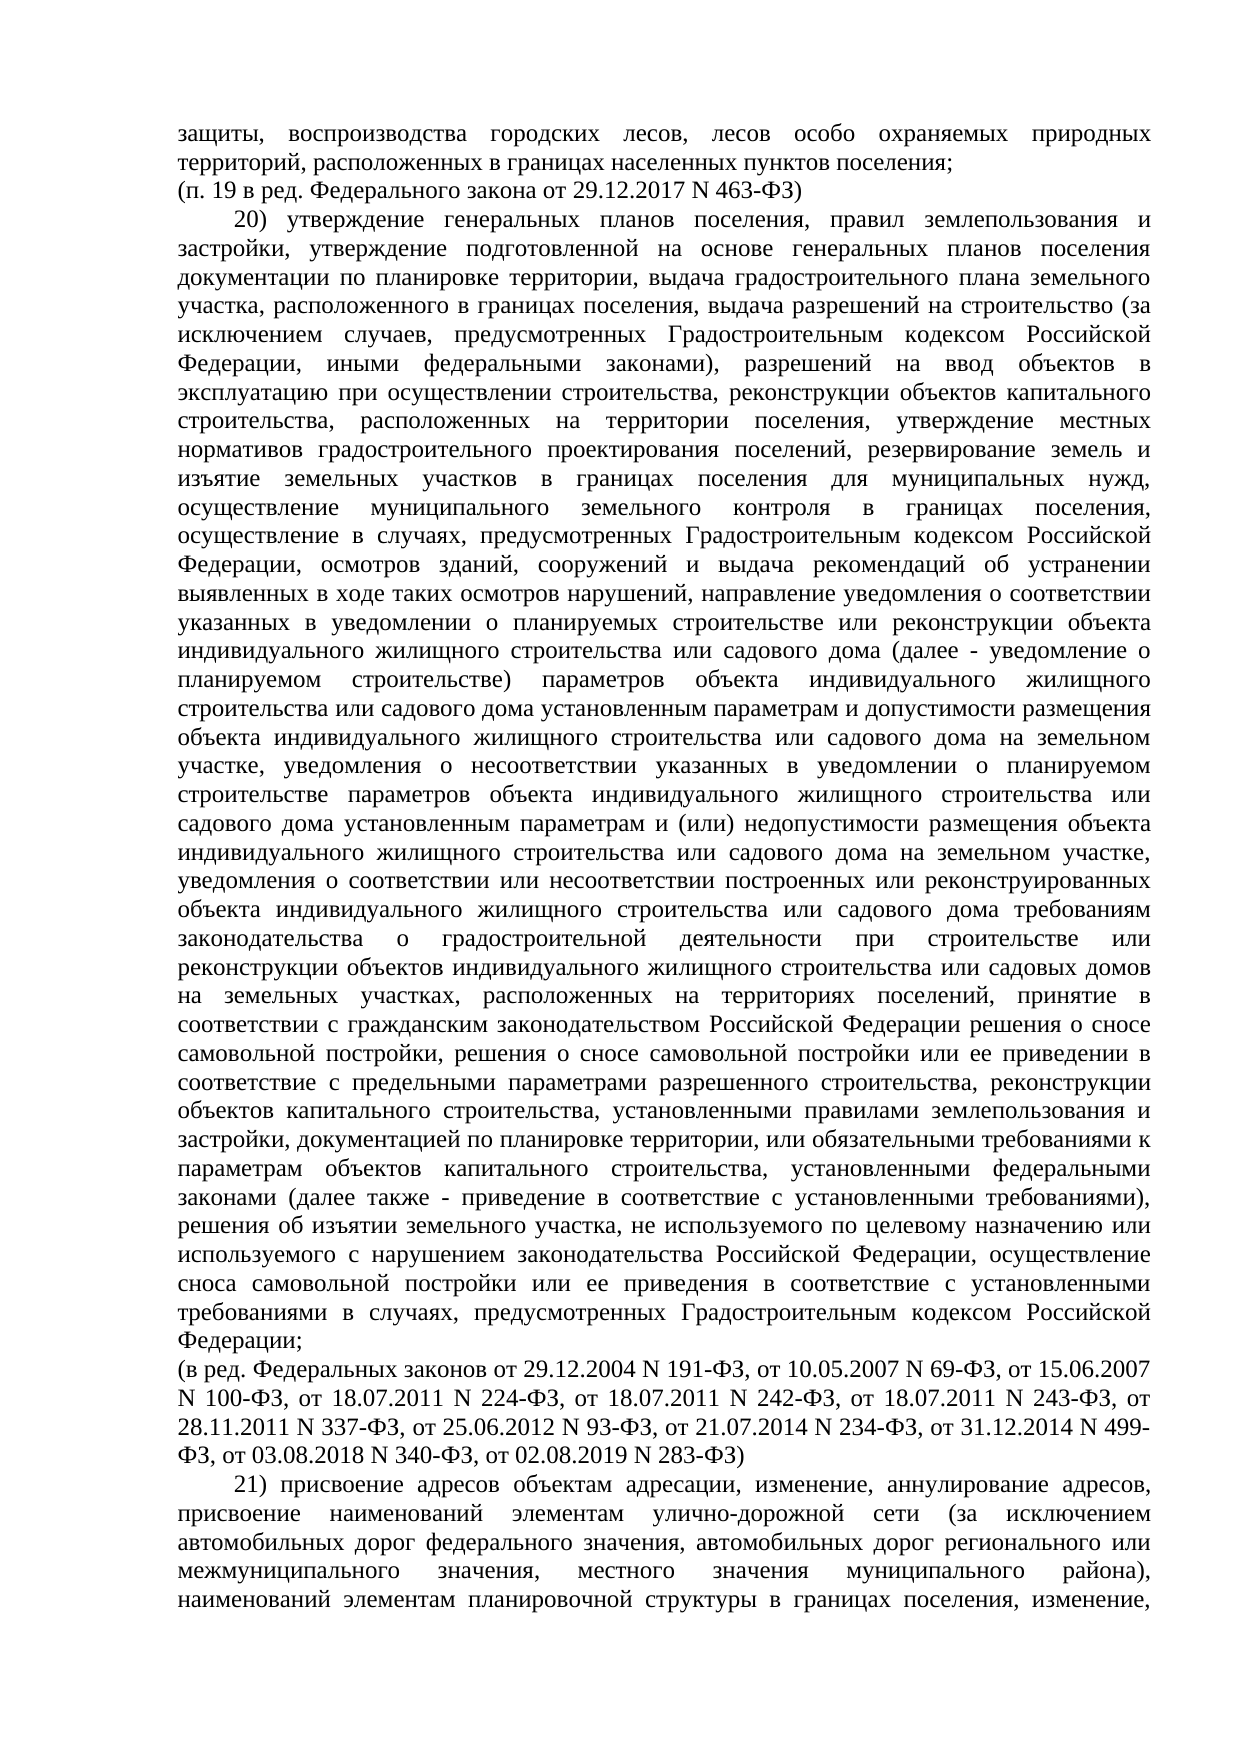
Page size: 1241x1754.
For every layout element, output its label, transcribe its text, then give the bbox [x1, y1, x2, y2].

text (п. 19 в ред. Федерального закона от 29.12.2017 N 463-ФЗ) [177, 176, 1152, 204]
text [177, 118, 1152, 176]
text (в ред. Федеральных законов от 29.12.2004 N 191-ФЗ, от 10.05.2007 N 69-ФЗ, от 15.06.2007 N 100-ФЗ, от 18.07.2011 N 224-ФЗ, от 18.07.2011 N 242-ФЗ, от 18.07.2011 N 243-ФЗ, от 28.11.2011 N 337-ФЗ, от 25.06.2012 N 93-ФЗ, от 21.07.2014 N 234-ФЗ, от 31.12.2014 N 499-ФЗ, от 03.08.2018 N 340-ФЗ, от 02.08.2019 N 283-ФЗ) [177, 1354, 1152, 1469]
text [177, 1469, 1152, 1613]
text 20) утверждение генеральных планов поселения, правил землепользования и застройки, утверждение подготовленной на основе генеральных планов поселения документации по планировке территории, выдача градостроительного плана земельного участка, расположенного в границах поселения, выдача разрешений на строительство (за исключением случаев, предусмотренных Градостроительным кодексом Российской Федерации, иными федеральными законами), разрешений на ввод объектов в эксплуатацию при осуществлении строительства, реконструкции объектов капитального строительства, расположенных на территории поселения, утверждение местных нормативов градостроительного проектирования поселений, резервирование земель и изъятие земельных участков в границах поселения для муниципальных нужд, осуществление муниципального земельного контроля в границах поселения, осуществление в случаях, предусмотренных Градостроительным кодексом Российской Федерации, осмотров зданий, сооружений и выдача рекомендаций об устранении выявленных в ходе таких осмотров нарушений, направление уведомления о соответствии указанных в уведомлении о планируемых строительстве или реконструкции объекта индивидуального жилищного строительства или садового дома (далее - уведомление о планируемом строительстве) параметров объекта индивидуального жилищного строительства или садового дома установленным параметрам и допустимости размещения объекта индивидуального жилищного строительства или садового дома на земельном участке, уведомления о несоответствии указанных в уведомлении о планируемом строительстве параметров объекта индивидуального жилищного строительства или садового дома установленным параметрам и (или) недопустимости размещения объекта индивидуального жилищного строительства или садового дома на земельном участке, уведомления о соответствии или несоответствии построенных или реконструированных объекта индивидуального жилищного строительства или садового дома требованиям законодательства о градостроительной деятельности при строительстве или реконструкции объектов индивидуального жилищного строительства или садовых домов на земельных участках, расположенных на территориях поселений, принятие в соответствии с гражданским законодательством Российской Федерации решения о сносе самовольной постройки, решения о сносе самовольной постройки или ее приведении в соответствие с предельными параметрами разрешенного строительства, реконструкции объектов капитального строительства, установленными правилами землепользования и застройки, документацией по планировке территории, или обязательными требованиями к параметрам объектов капитального строительства, установленными федеральными законами (далее также - приведение в соответствие с установленными требованиями), решения об изъятии земельного участка, не используемого по целевому назначению или используемого с нарушением законодательства Российской Федерации, осуществление сноса самовольной постройки или ее приведения в соответствие с установленными требованиями в случаях, предусмотренных Градостроительным кодексом Российской Федерации; [177, 204, 1152, 1354]
